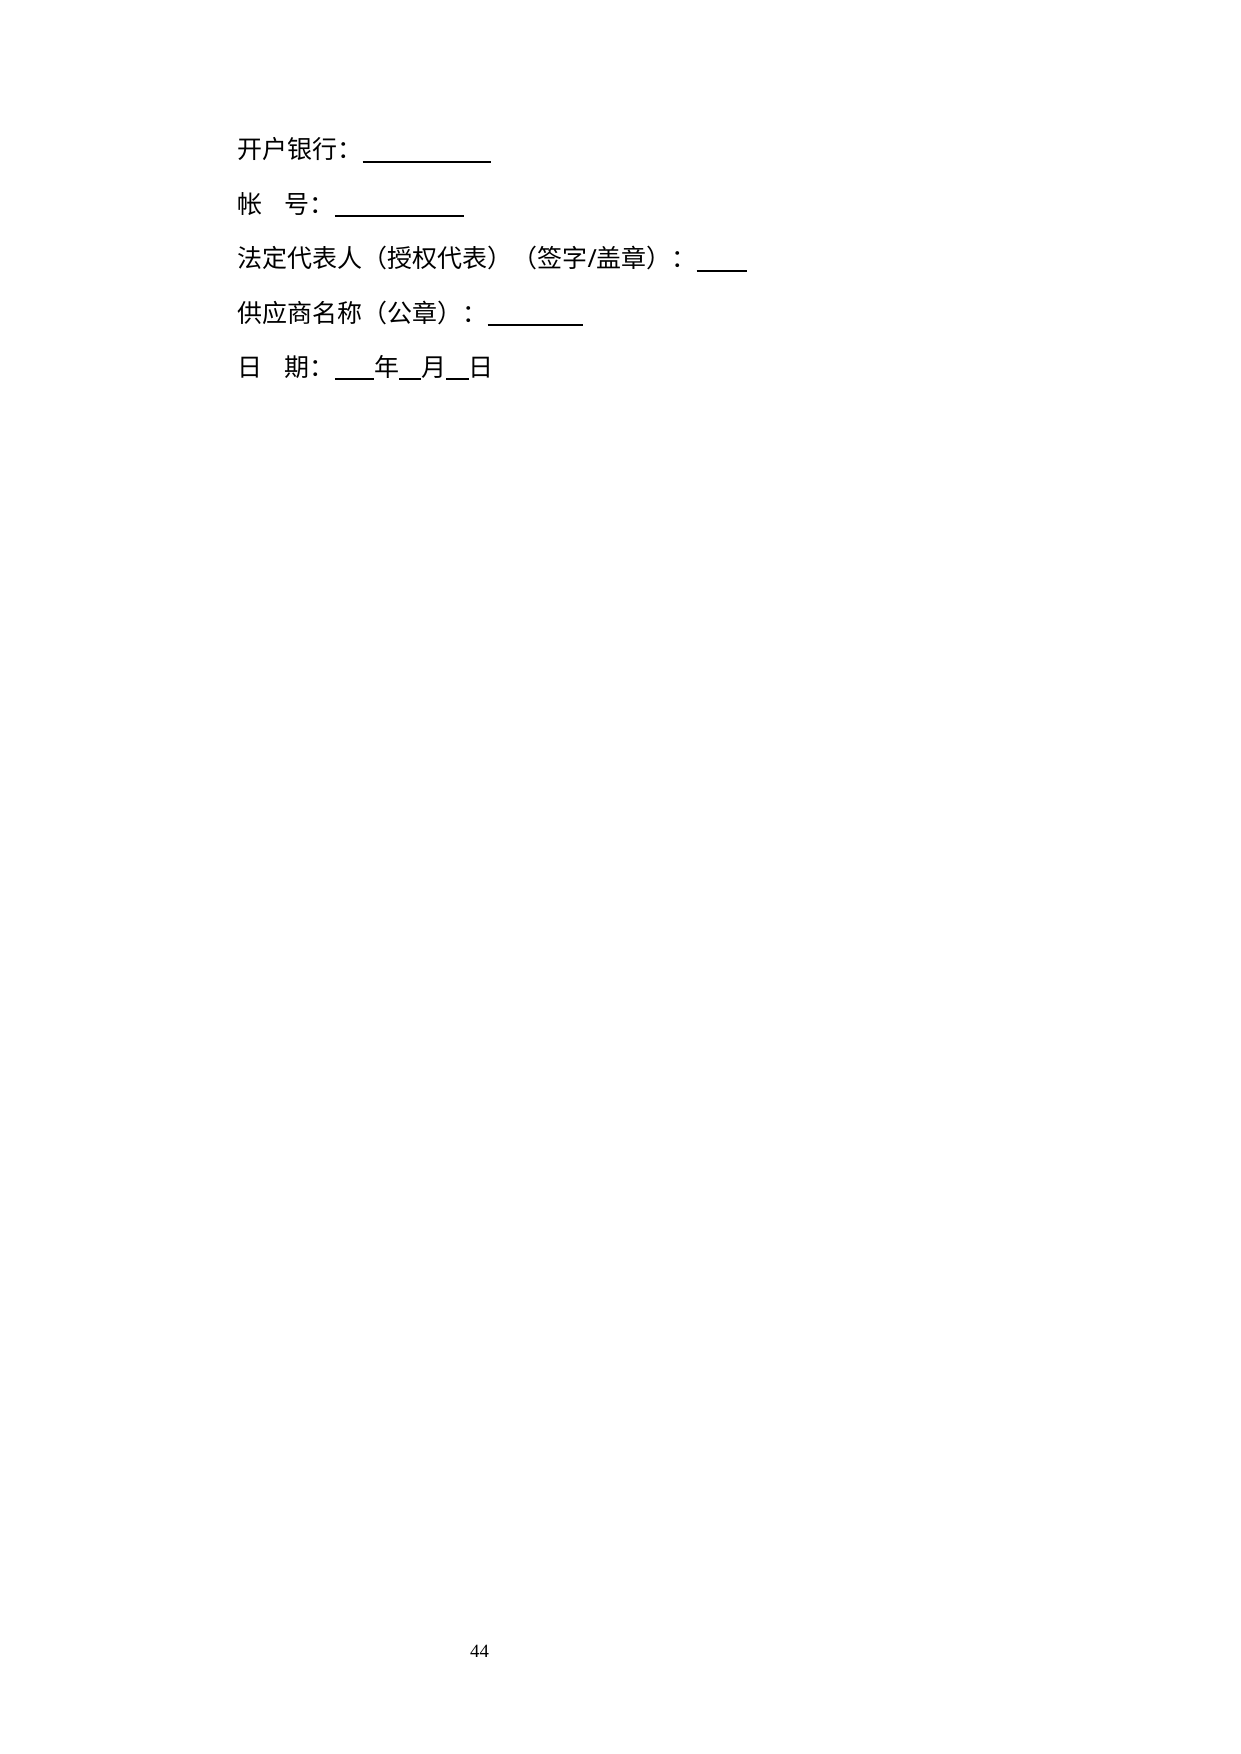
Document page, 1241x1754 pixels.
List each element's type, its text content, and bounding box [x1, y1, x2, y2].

text 法定代表人（授权代表）（签字/盖章）： [187, 239, 1053, 275]
text 帐 号： [187, 184, 1053, 221]
text 供应商名称（公章）： [187, 293, 1053, 329]
text 开户银行： [187, 130, 1053, 166]
text 日 期： 年 月 日 [187, 347, 1053, 384]
